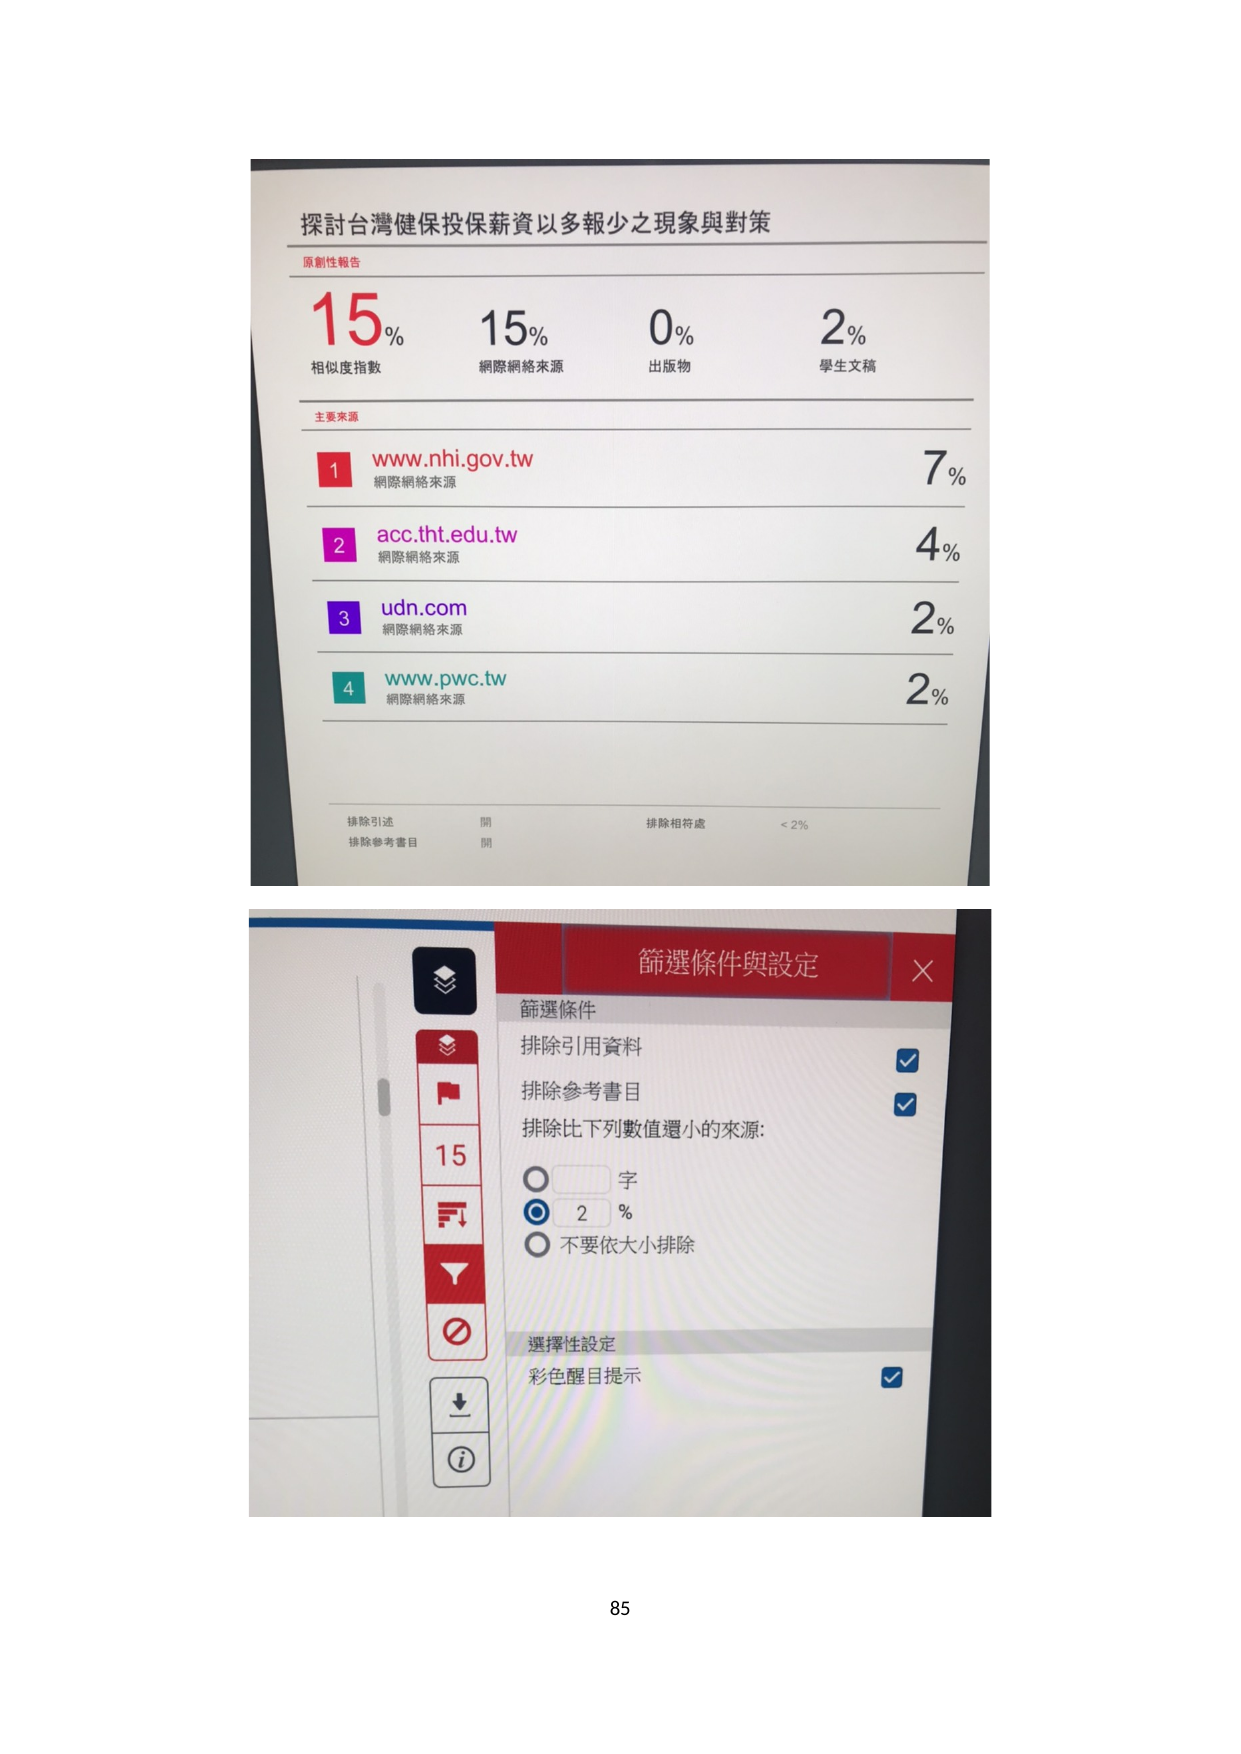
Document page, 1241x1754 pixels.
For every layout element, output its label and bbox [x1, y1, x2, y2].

picture [250, 159, 990, 886]
picture [248, 909, 992, 1517]
